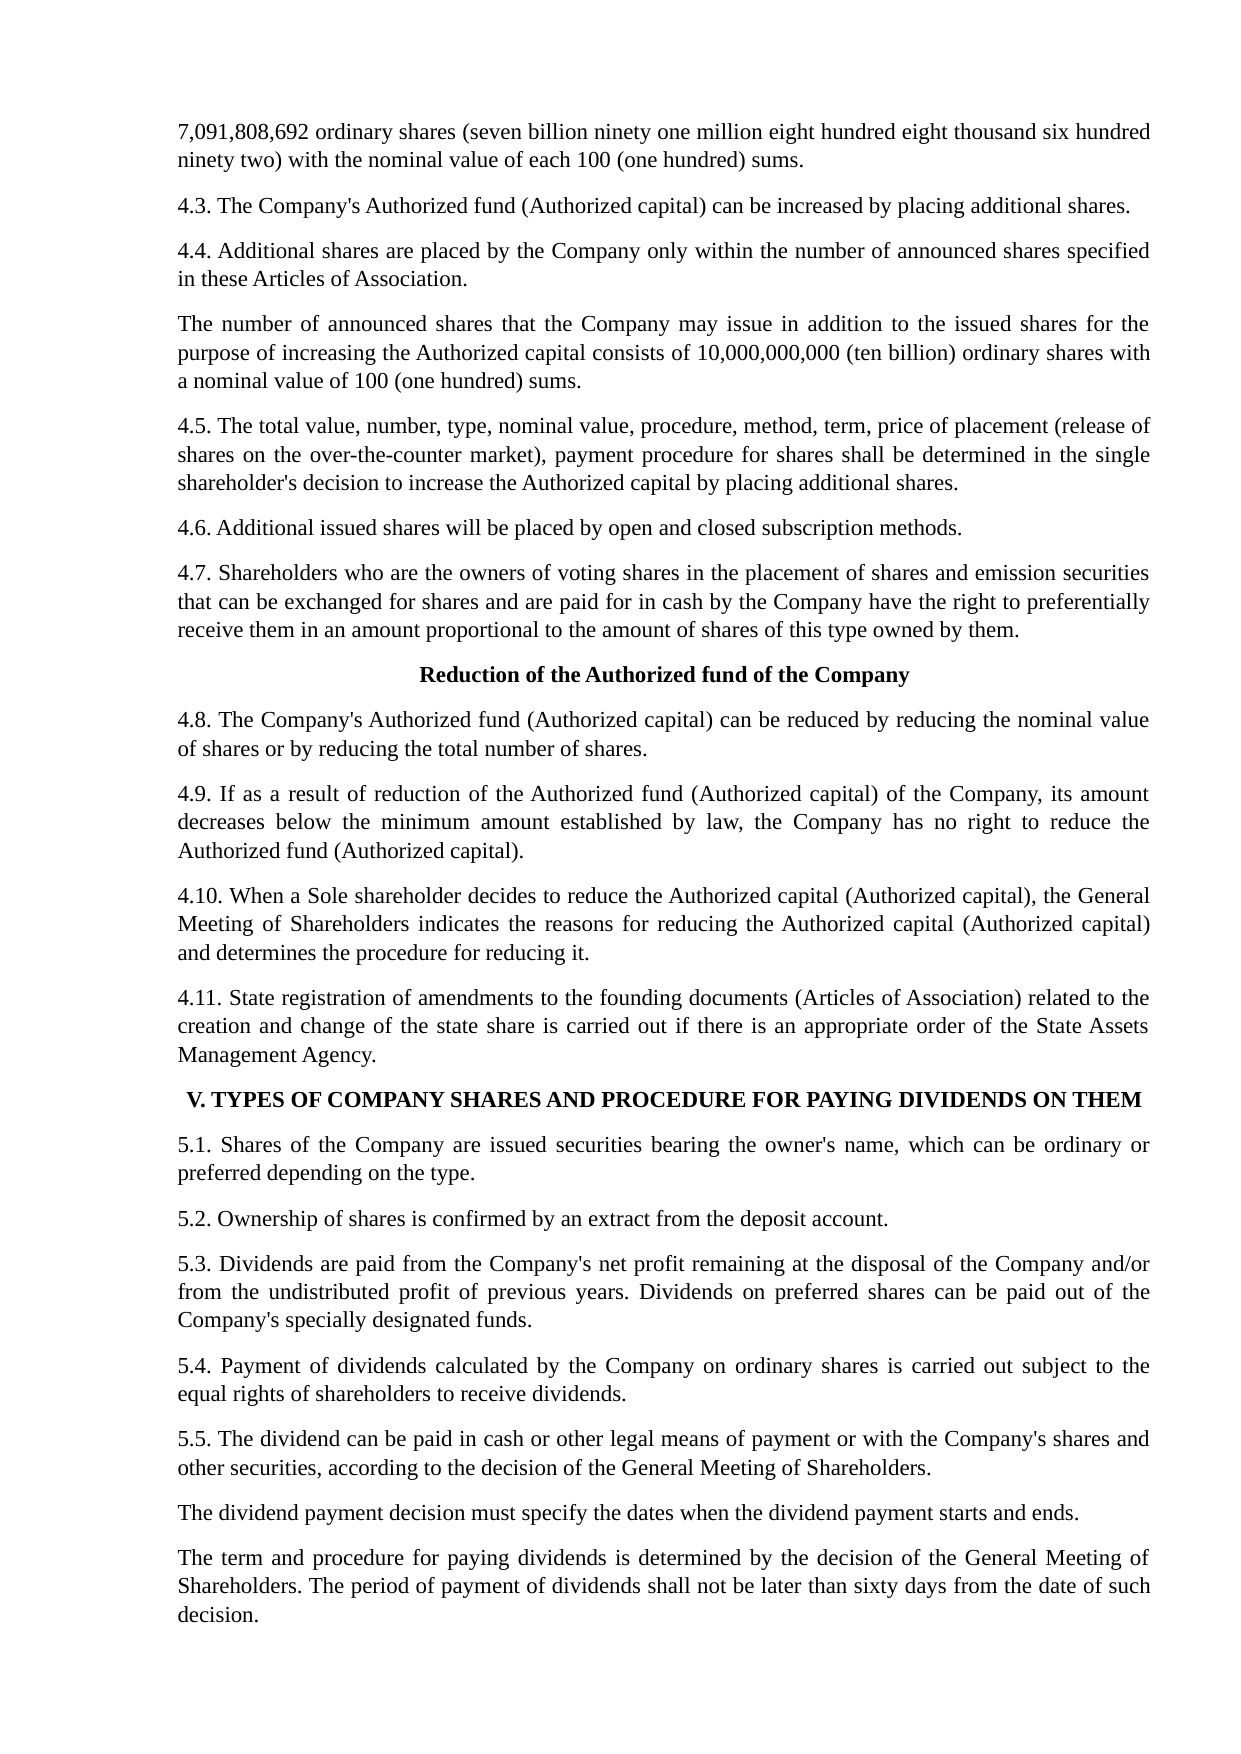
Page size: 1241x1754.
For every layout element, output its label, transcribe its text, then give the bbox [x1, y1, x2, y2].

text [177, 118, 1152, 173]
text V. TYPES OF COMPANY SHARES AND PROCEDURE FOR PAYING DIVIDENDS ON THEM [177, 1086, 1152, 1112]
text 5.2. Ownership of shares is confirmed by an extract from the deposit account. [177, 1204, 1152, 1231]
text The term and procedure for paying dividends is determined by the decision of the General Meeting of Shareholders. The period of payment of dividends shall not be later than sixty days from the date of such decision. [177, 1544, 1152, 1627]
text 4.9. If as a result of reduction of the Authorized fund (Authorized capital) of the Company, its amount decreases below the minimum amount established by law, the Company has no right to reduce the Authorized fund (Authorized capital). [177, 780, 1152, 863]
text 5.5. The dividend can be paid in cash or other legal means of payment or with the Company's shares and other securities, according to the decision of the General Meeting of Shareholders. [177, 1425, 1152, 1480]
text 4.10. When a Sole shareholder decides to reduce the Authorized capital (Authorized capital), the General Meeting of Shareholders indicates the reasons for reducing the Authorized capital (Authorized capital) and determines the procedure for reducing it. [177, 882, 1152, 965]
text 5.3. Dividends are paid from the Company's net profit remaining at the disposal of the Company and/or from the undistributed profit of previous years. Dividends on preferred shares can be paid out of the Company's specially designated funds. [177, 1250, 1152, 1333]
text 4.4. Additional shares are placed by the Company only within the number of announced shares specified in these Articles of Association. [177, 237, 1152, 292]
text The number of announced shares that the Company may issue in addition to the issued shares for the purpose of increasing the Authorized capital consists of 10,000,000,000 (ten billion) ordinary shares with a nominal value of 100 (one hundred) sums. [177, 310, 1152, 393]
text 4.6. Additional issued shares will be placed by open and closed subscription methods. [177, 514, 1152, 541]
text 4.3. The Company's Authorized fund (Authorized capital) can be increased by placing additional shares. [177, 192, 1152, 218]
text 4.8. The Company's Authorized fund (Authorized capital) can be reduced by reducing the nominal value of shares or by reducing the total number of shares. [177, 706, 1152, 761]
text 4.7. Shareholders who are the owners of voting shares in the placement of shares and emission securities that can be exchanged for shares and are paid for in cash by the Company have the right to preferentially receive them in an amount proportional to the amount of shares of this type owned by them. [177, 559, 1152, 643]
text 4.11. State registration of amendments to the founding documents (Articles of Association) related to the creation and change of the state share is carried out if there is an appropriate order of the State Assets Management Agency. [177, 984, 1152, 1067]
text 5.1. Shares of the Company are issued securities bearing the owner's name, which can be ordinary or preferred depending on the type. [177, 1131, 1152, 1186]
text 4.5. The total value, number, type, nominal value, procedure, method, term, price of placement (release of shares on the over-the-counter market), payment procedure for shares shall be determined in the single shareholder's decision to increase the Authorized capital by placing additional shares. [177, 412, 1152, 496]
text The dividend payment decision must specify the dates when the dividend payment starts and ends. [177, 1499, 1152, 1525]
text Reduction of the Authorized fund of the Company [177, 661, 1152, 688]
text 5.4. Payment of dividends calculated by the Company on ordinary shares is carried out subject to the equal rights of shareholders to receive dividends. [177, 1352, 1152, 1406]
